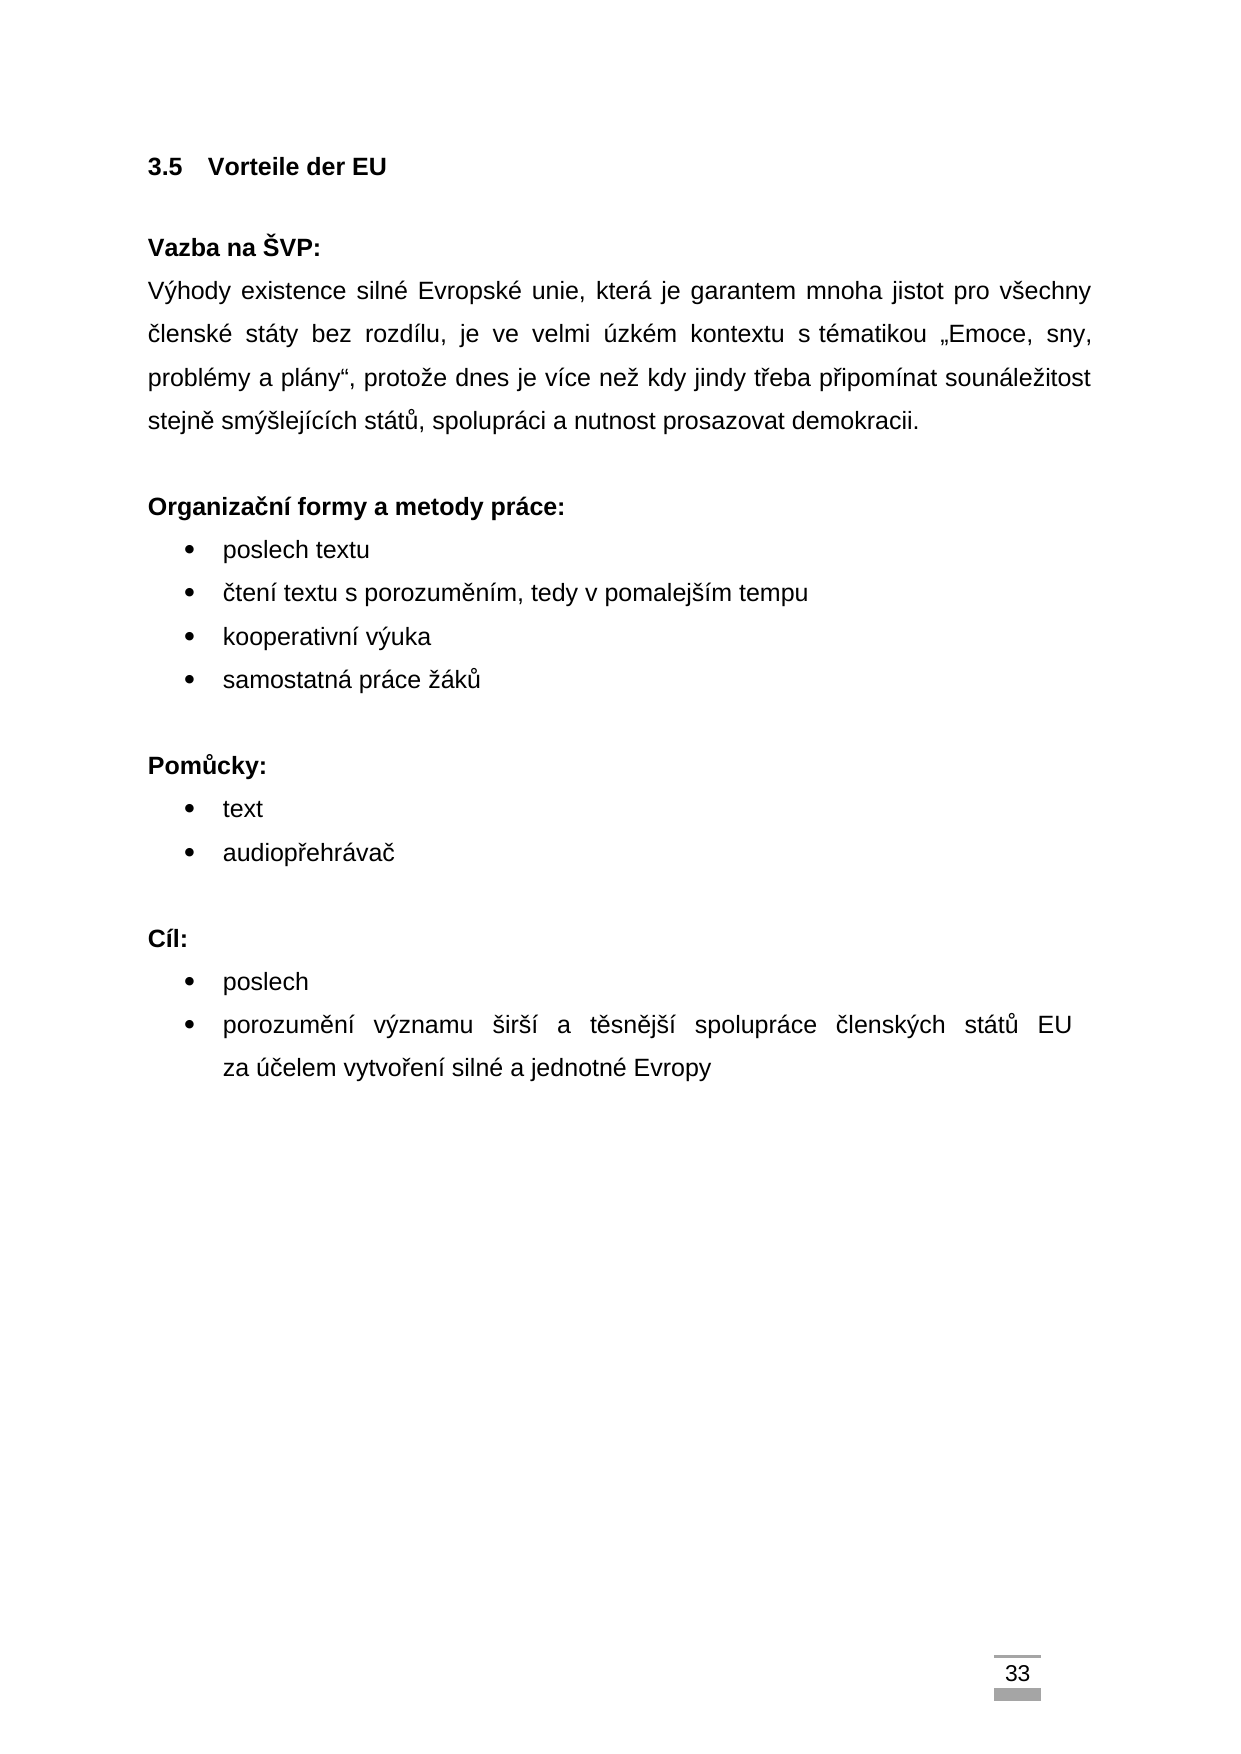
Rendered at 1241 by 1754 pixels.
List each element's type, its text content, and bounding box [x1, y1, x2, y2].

text Organizační formy a metody práce: [148, 492, 1093, 521]
text Cíl: [148, 924, 1093, 953]
list audiopřehrávač [185, 837, 1093, 866]
list poslech textu [185, 535, 1093, 564]
list poslech [185, 967, 1093, 996]
list kooperativní výuka [185, 622, 1093, 650]
text Výhody existence silné Evropské unie, která je garantem mnoha jistot pro všechny členské státy bez rozdílu, je ve velmi úzkém kontextu s tématikou „Emoce, sny, problémy a plány“, protože dnes je více než kdy jindy třeba připomínat sounáležitost stejně smýšlejících států, spolupráci a nutnost prosazovat demokracii. [148, 276, 1093, 434]
list text [185, 794, 1093, 823]
subtitle Vorteile der EU [148, 152, 1093, 181]
list samostatná práce žáků [185, 665, 1093, 694]
text Pomůcky: [148, 751, 1093, 780]
text Vazba na ŠVP: [148, 233, 1093, 262]
list čtení textu s porozuměním, tedy v pomalejším tempu [185, 578, 1093, 607]
list porozumění významu širší a těsnější spolupráce členských států EU za účelem vytvoření silné a jednotné Evropy [185, 1010, 1093, 1082]
